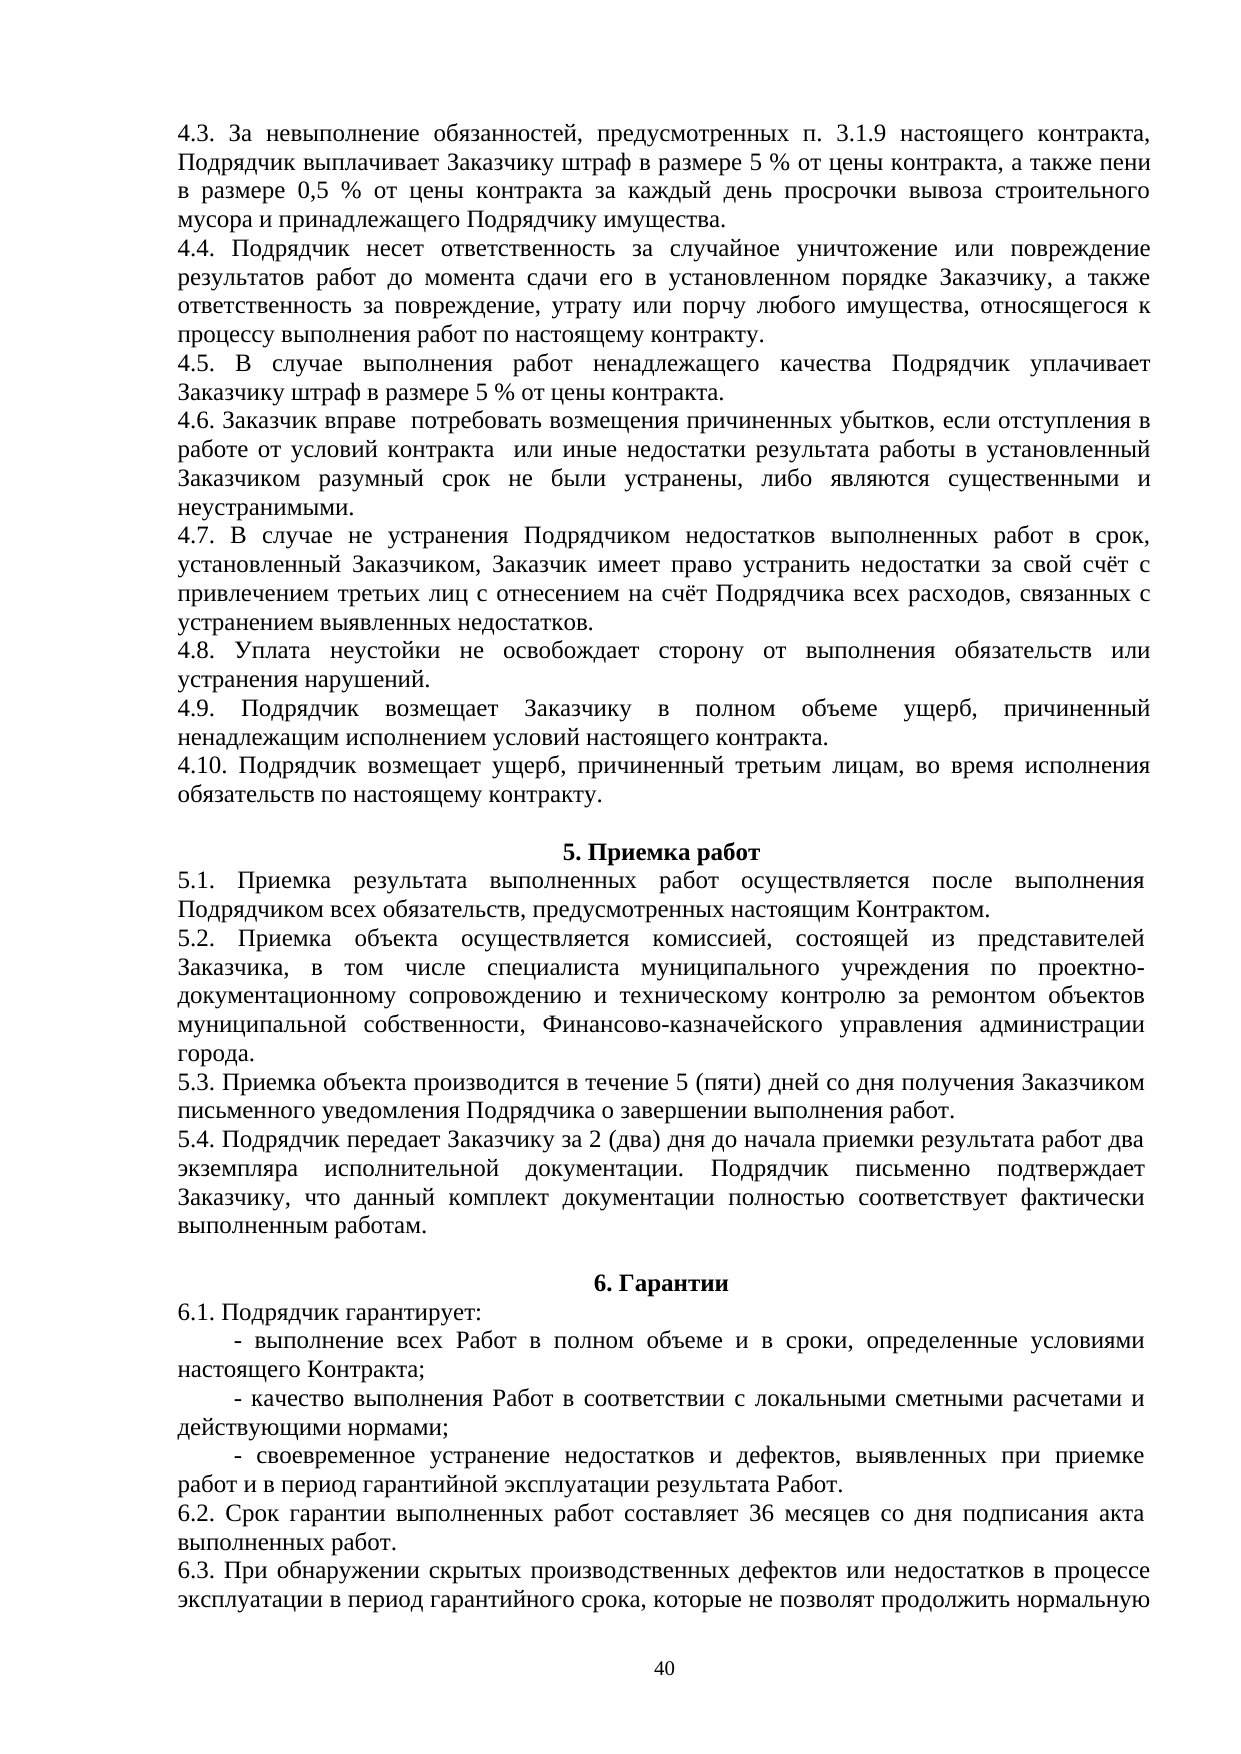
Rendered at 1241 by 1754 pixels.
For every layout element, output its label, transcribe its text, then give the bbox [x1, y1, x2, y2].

text 4.4. Подрядчик несет ответственность за случайное уничтожение или повреждение результатов работ до момента сдачи его в установленном порядке Заказчику, а также ответственность за повреждение, утрату или порчу любого имущества, относящегося к процессу выполнения работ по настоящему контракту. [177, 233, 1152, 348]
text 5.1. Приемка результата выполненных работ осуществляется после выполнения Подрядчиком всех обязательств, предусмотренных настоящим Контрактом. [177, 866, 1146, 923]
text 5.4. Подрядчик передает Заказчику за 2 (два) дня до начала приемки результата работ два экземпляра исполнительной документации. Подрядчик письменно подтверждает Заказчику, что данный комплект документации полностью соответствует фактически выполненным работам. [177, 1124, 1146, 1239]
text 4.3. За невыполнение обязанностей, предусмотренных п. 3.1.9 настоящего контракта, Подрядчик выплачивает Заказчику штраф в размере 5 % от цены контракта, а также пени в размере 0,5 % от цены контракта за каждый день просрочки вывоза строительного мусора и принадлежащего Подрядчику имущества. [177, 118, 1152, 233]
text 4.6. Заказчик вправе потребовать возмещения причиненных убытков, если отступления в работе от условий контракта или иные недостатки результата работы в установленный Заказчиком разумный срок не были устранены, либо являются существенными и неустранимыми. [177, 406, 1152, 521]
text 4.10. Подрядчик возмещает ущерб, причиненный третьим лицам, во время исполнения обязательств по настоящему контракту. [177, 751, 1152, 808]
text 4.9. Подрядчик возмещает Заказчику в полном объеме ущерб, причиненный ненадлежащим исполнением условий настоящего контракта. [177, 693, 1152, 751]
text 5.2. Приемка объекта осуществляется комиссией, состоящей из представителей Заказчика, в том числе специалиста муниципального учреждения по проектно-документационному сопровождению и техническому контролю за ремонтом объектов муниципальной собственности, Финансово-казначейского управления администрации города. [177, 923, 1146, 1067]
text - выполнение всех Работ в полном объеме и в сроки, определенные условиями настоящего Контракта; [177, 1326, 1146, 1383]
text - качество выполнения Работ в соответствии с локальными сметными расчетами и действующими нормами; [177, 1383, 1146, 1441]
text 5. Приемка работ [177, 837, 1146, 866]
text 4.8. Уплата неустойки не освобождает сторону от выполнения обязательств или устранения нарушений. [177, 636, 1152, 693]
text 4.7. В случае не устранения Подрядчиком недостатков выполненных работ в срок, установленный Заказчиком, Заказчик имеет право устранить недостатки за свой счёт с привлечением третьих лиц с отнесением на счёт Подрядчика всех расходов, связанных с устранением выявленных недостатков. [177, 521, 1152, 636]
text 6.1. Подрядчик гарантирует: [177, 1297, 1146, 1326]
text 6. Гарантии [177, 1268, 1146, 1297]
text 4.5. В случае выполнения работ ненадлежащего качества Подрядчик уплачивает Заказчику штраф в размере 5 % от цены контракта. [177, 348, 1152, 406]
text - своевременное устранение недостатков и дефектов, выявленных при приемке работ и в период гарантийной эксплуатации результата Работ. [177, 1441, 1146, 1498]
text 6.2. Срок гарантии выполненных работ составляет 36 месяцев со дня подписания акта выполненных работ. [177, 1498, 1146, 1556]
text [177, 1556, 1152, 1613]
text 5.3. Приемка объекта производится в течение 5 (пяти) дней со дня получения Заказчиком письменного уведомления Подрядчика о завершении выполнения работ. [177, 1067, 1146, 1124]
